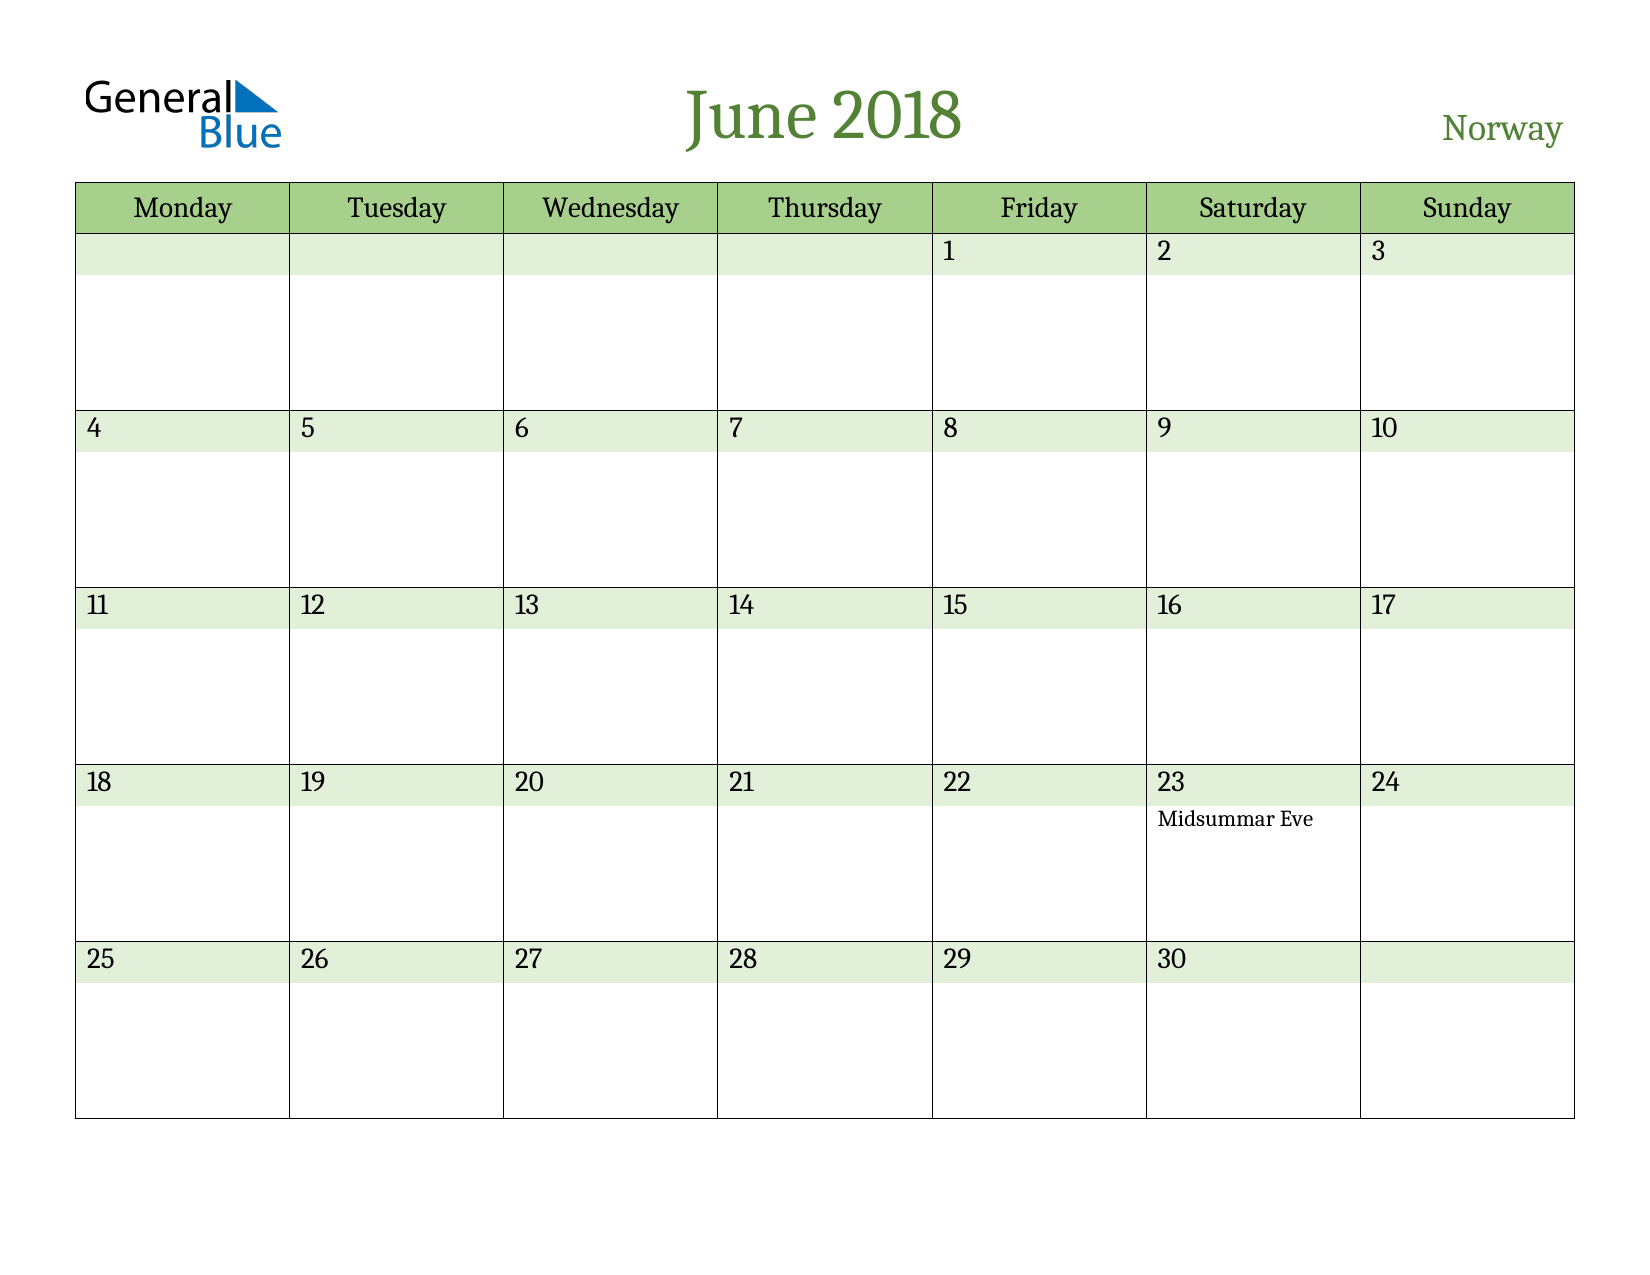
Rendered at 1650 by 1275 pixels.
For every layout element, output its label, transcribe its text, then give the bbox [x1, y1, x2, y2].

table_cell [290, 275, 503, 410]
table_cell 27 [504, 942, 717, 983]
table_cell [933, 452, 1146, 587]
table_cell Wednesday [504, 183, 717, 233]
table_cell [290, 983, 503, 1118]
table_cell 24 [1361, 765, 1574, 806]
table_cell [290, 806, 503, 941]
table_cell [1147, 275, 1360, 410]
table_cell 10 [1361, 411, 1574, 452]
table_cell 28 [718, 942, 932, 983]
table_cell [1361, 942, 1574, 983]
table_cell 22 [933, 765, 1146, 806]
table_cell 16 [1147, 588, 1360, 629]
table_cell [718, 234, 932, 275]
table_cell [718, 275, 932, 410]
table_cell 5 [290, 411, 503, 452]
table_cell Monday [76, 183, 289, 233]
table_cell [1361, 275, 1574, 410]
table_cell [76, 983, 289, 1118]
table_cell 7 [718, 411, 932, 452]
table_cell 30 [1147, 942, 1360, 983]
table_cell 6 [504, 411, 717, 452]
table_cell [290, 234, 503, 275]
table_cell [1361, 806, 1574, 941]
table_cell 29 [933, 942, 1146, 983]
table_cell 17 [1361, 588, 1574, 629]
table_cell [933, 983, 1146, 1118]
table_header [76, 75, 503, 182]
table_cell 4 [76, 411, 289, 452]
table_cell [504, 983, 717, 1118]
table_cell [718, 452, 932, 587]
table_cell [504, 452, 717, 587]
table_cell 9 [1147, 411, 1360, 452]
table_cell 8 [933, 411, 1146, 452]
table_cell 19 [290, 765, 503, 806]
table_cell 21 [718, 765, 932, 806]
table_cell Tuesday [290, 183, 503, 233]
table_header Norway [1146, 75, 1574, 182]
table_cell [504, 234, 717, 275]
table_cell [1147, 452, 1360, 587]
table_cell 1 [933, 234, 1146, 275]
table_header June 2018 [504, 75, 1146, 182]
table_cell 23 [1147, 765, 1360, 806]
table_cell [76, 234, 289, 275]
table_cell [290, 452, 503, 587]
table_cell [504, 629, 717, 764]
table_cell [1361, 629, 1574, 764]
table_cell [933, 806, 1146, 941]
table_cell Friday [933, 183, 1146, 233]
table_cell 18 [76, 765, 289, 806]
table_cell 12 [290, 588, 503, 629]
table_cell [718, 806, 932, 941]
table_cell Saturday [1147, 183, 1360, 233]
table_cell [76, 452, 289, 587]
table_cell [504, 275, 717, 410]
table_cell [718, 629, 932, 764]
table_cell 2 [1147, 234, 1360, 275]
table_cell [933, 275, 1146, 410]
table_cell 25 [76, 942, 289, 983]
table_cell [933, 629, 1146, 764]
table_cell [1361, 983, 1574, 1118]
table_cell 15 [933, 588, 1146, 629]
table_cell [76, 629, 289, 764]
table_cell [76, 275, 289, 410]
table_cell Thursday [718, 183, 932, 233]
table_cell 20 [504, 765, 717, 806]
table_cell Midsummar Eve [1147, 806, 1360, 941]
table_cell 3 [1361, 234, 1574, 275]
table_cell [76, 806, 289, 941]
table_cell 26 [290, 942, 503, 983]
table_cell 11 [76, 588, 289, 629]
table_cell [504, 806, 717, 941]
table_cell [1361, 452, 1574, 587]
table_cell [1147, 629, 1360, 764]
table_cell 13 [504, 588, 717, 629]
table_cell 14 [718, 588, 932, 629]
table_cell [290, 629, 503, 764]
table_cell Sunday [1361, 183, 1574, 233]
picture [86, 80, 281, 148]
table_cell [718, 983, 932, 1118]
table_cell [1147, 983, 1360, 1118]
